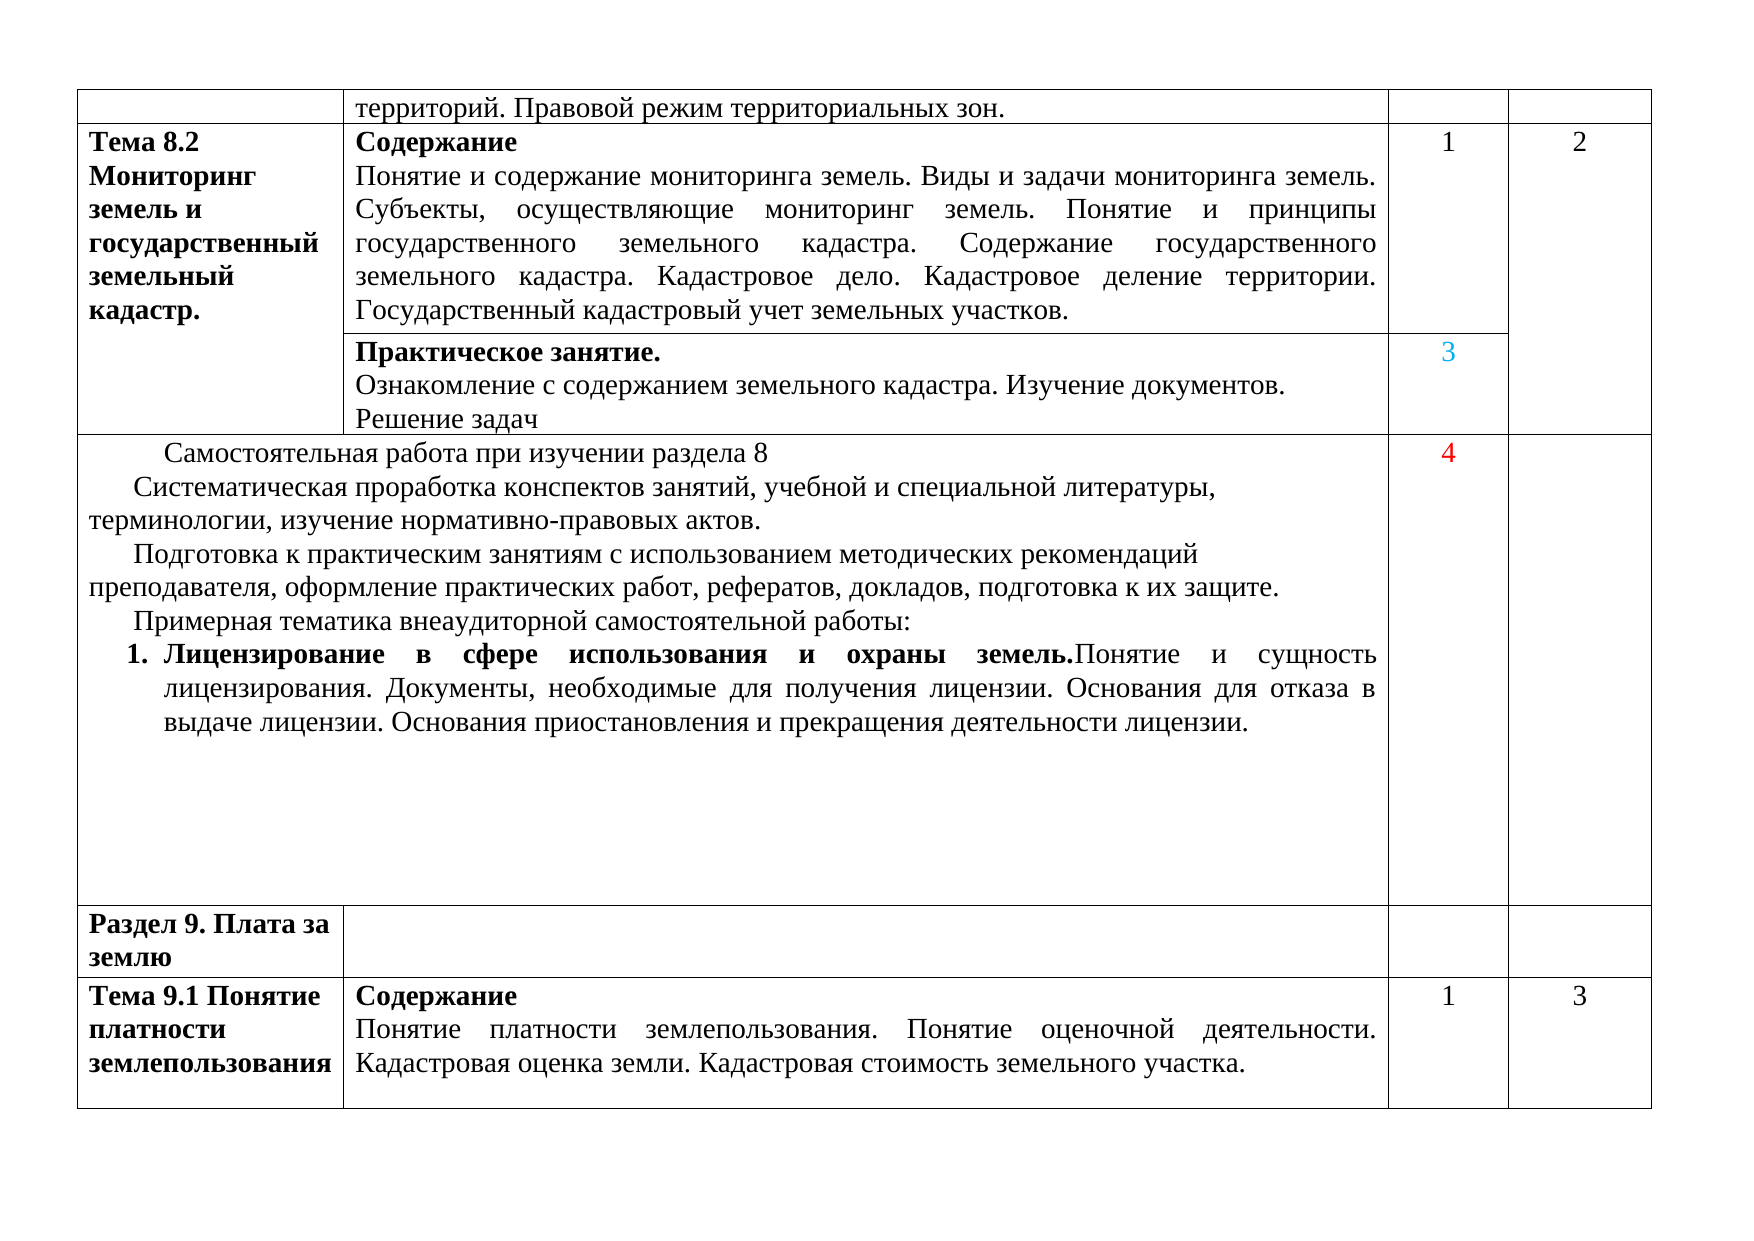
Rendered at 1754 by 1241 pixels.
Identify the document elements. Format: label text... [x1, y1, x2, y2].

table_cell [344, 90, 1388, 123]
table_cell 2 [1509, 90, 1651, 123]
table_cell [344, 906, 1388, 977]
table_cell 1 [1389, 90, 1508, 123]
table_cell Раздел 9. Плата за землю [78, 906, 343, 977]
table_cell Практическое занятие. Ознакомление с содержанием земельного кадастра. Изучение документов. Решение задач [344, 334, 1388, 434]
table_cell 4 [1389, 435, 1508, 905]
table_cell 3 [1389, 334, 1508, 434]
table_cell [1509, 906, 1651, 977]
table_cell [1389, 906, 1508, 977]
table_cell Самостоятельная работа при изучении раздела 8 Систематическая проработка конспектов занятий, учебной и специальной литературы, терминологии, изучение нормативно-правовых актов. Подготовка к практическим занятиям с использованием методических рекомендаций преподавателя, оформление практических работ, рефератов, докладов, подготовка к их защите. Примерная тематика внеаудиторной самостоятельной работы: Лицензирование в сфере использования и охраны земель.Понятие и сущность лицензирования. Документы, необходимые для получения лицензии. Основания для отказа в выдаче лицензии. Основания приостановления и прекращения деятельности лицензии. [78, 435, 1388, 905]
table_cell 1 [1389, 124, 1508, 333]
table_cell Тема 8.2 Мониторинг земель и государственный земельный кадастр. [78, 124, 343, 434]
table_cell 2 [1509, 124, 1651, 434]
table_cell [78, 978, 343, 1108]
table_cell 3 [1509, 978, 1651, 1108]
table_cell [78, 90, 343, 123]
table_cell Содержание Понятие и содержание мониторинга земель. Виды и задачи мониторинга земель. Субъекты, осуществляющие мониторинг земель. Понятие и принципы государственного земельного кадастра. Содержание государственного земельного кадастра. Кадастровое дело. Кадастровое деление территории. Государственный кадастровый учет земельных участков. [344, 124, 1388, 333]
table_cell [1509, 435, 1651, 905]
table_cell 1 [1389, 978, 1508, 1108]
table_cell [344, 978, 1388, 1108]
